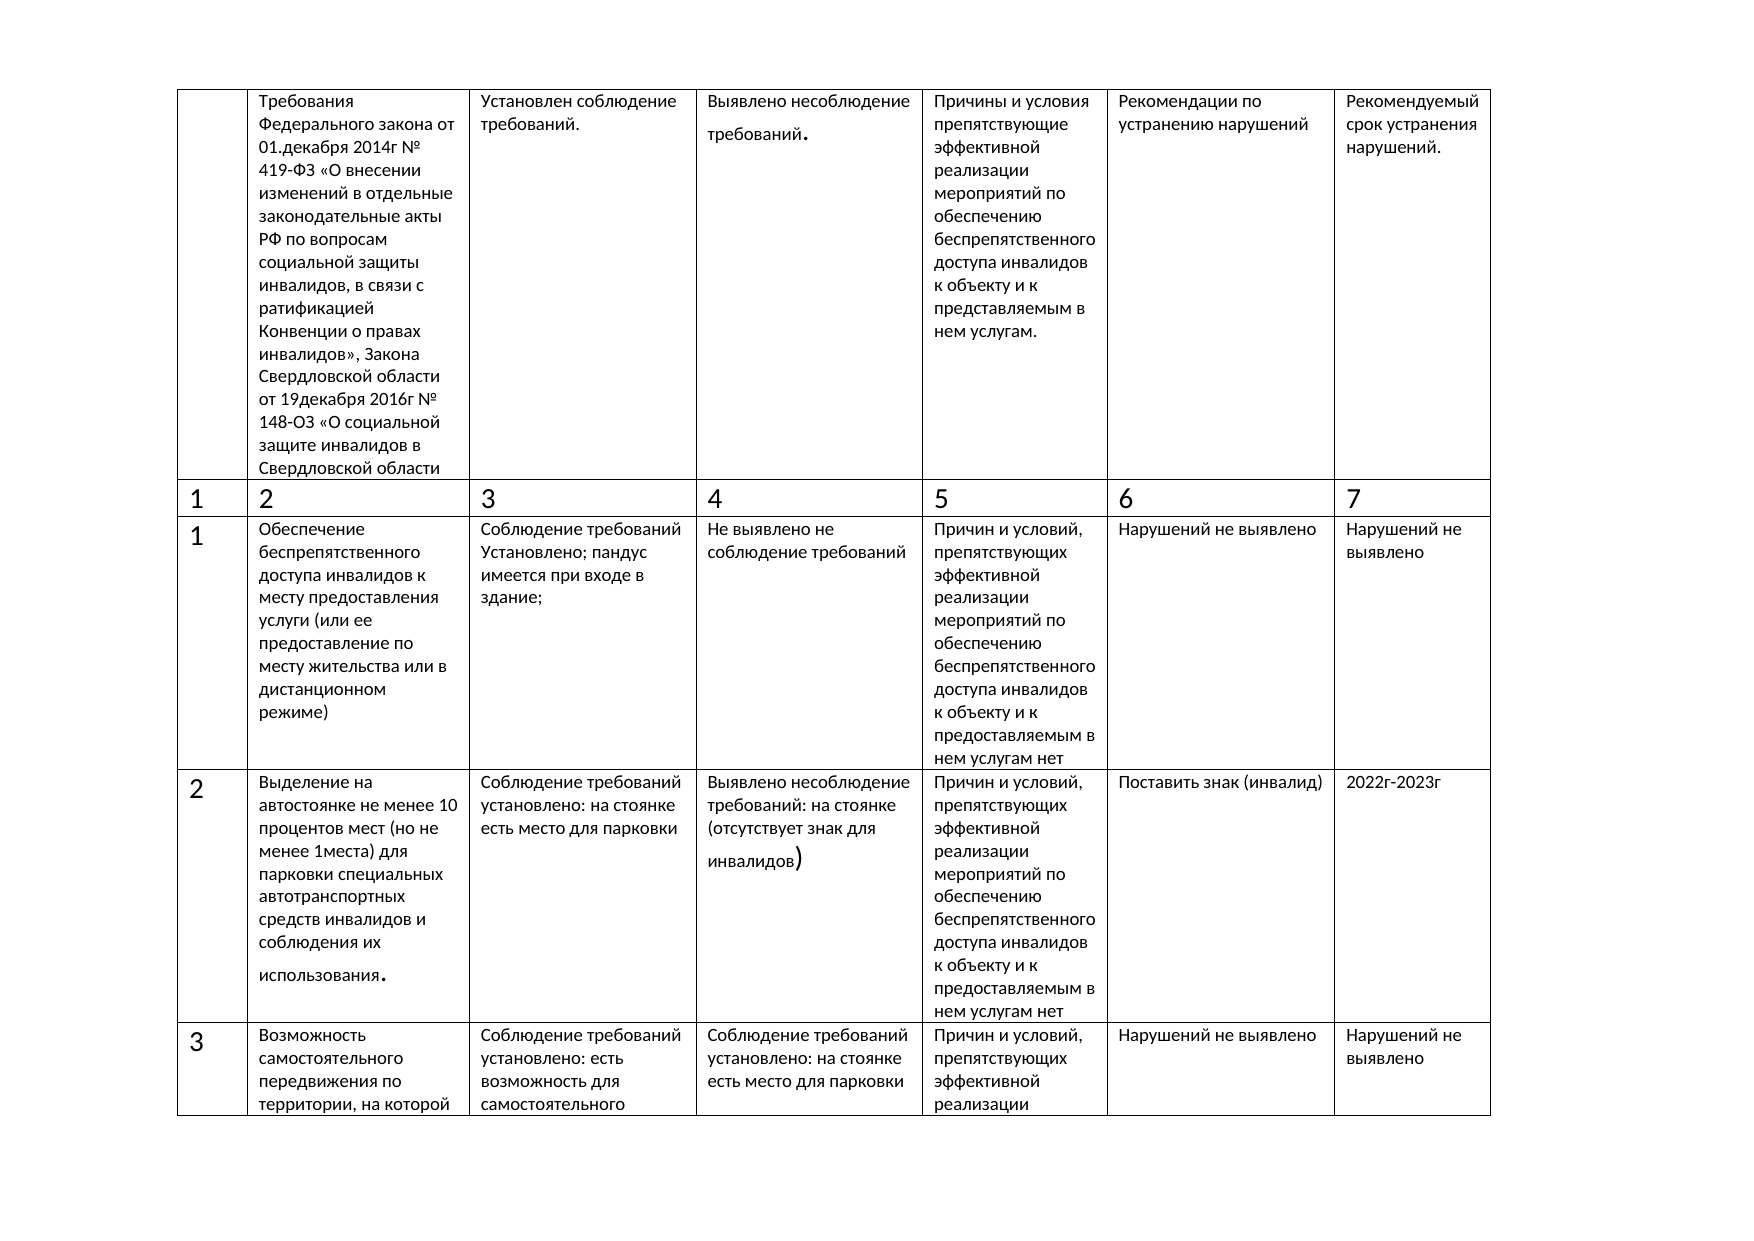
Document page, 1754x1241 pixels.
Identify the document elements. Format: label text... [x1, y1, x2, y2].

table_header Причины и условия препятствующие эффективной реализации мероприятий по обеспечению беспрепятственного доступа инвалидов к объекту и к представляемым в нем услугам. [923, 90, 1107, 479]
table_cell Нарушений не выявлено [1335, 517, 1490, 769]
table_cell 2022г-2023г [1335, 770, 1490, 1022]
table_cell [248, 1023, 469, 1115]
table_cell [697, 1023, 922, 1115]
table_header Рекомендуемый срок устранения нарушений. [1335, 90, 1490, 479]
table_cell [1108, 1023, 1334, 1115]
table_cell 7 [1335, 480, 1490, 516]
table_cell 1 [178, 480, 247, 516]
table_cell 2 [178, 770, 247, 1022]
table_header Требования Федерального закона от 01.декабря 2014г № 419-ФЗ «О внесении изменений в отдельные законодательные акты РФ по вопросам социальной защиты инвалидов, в связи с ратификацией Конвенции о правах инвалидов», Закона Свердловской области от 19декабря 2016г № 148-ОЗ «О социальной защите инвалидов в Свердловской области [248, 90, 469, 479]
table_cell Не выявлено не соблюдение требований [697, 517, 922, 769]
table_cell Соблюдение требований Установлено; пандус имеется при входе в здание; [470, 517, 696, 769]
table_header Рекомендации по устранению нарушений [1108, 90, 1334, 479]
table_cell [470, 1023, 696, 1115]
table_cell Выявлено несоблюдение требований: на стоянке (отсутствует знак для инвалидов) [697, 770, 922, 1022]
table_cell Нарушений не выявлено [1108, 517, 1334, 769]
table_cell 6 [1108, 480, 1334, 516]
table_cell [923, 1023, 1107, 1115]
table_cell 3 [178, 1023, 247, 1115]
table_cell 3 [470, 480, 696, 516]
table_cell Обеспечение беспрепятственного доступа инвалидов к месту предоставления услуги (или ее предоставление по месту жительства или в дистанционном режиме) [248, 517, 469, 769]
table_cell Выделение на автостоянке не менее 10 процентов мест (но не менее 1места) для парковки специальных автотранспортных средств инвалидов и соблюдения их использования. [248, 770, 469, 1022]
table_cell Соблюдение требований установлено: на стоянке есть место для парковки [470, 770, 696, 1022]
table_header Установлен соблюдение требований. [470, 90, 696, 479]
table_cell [1335, 1023, 1490, 1115]
table_header Выявлено несоблюдение требований. [697, 90, 922, 479]
table_cell 4 [697, 480, 922, 516]
table_cell Поставить знак (инвалид) [1108, 770, 1334, 1022]
table_cell 1 [178, 517, 247, 769]
table_cell 5 [923, 480, 1107, 516]
table_cell 2 [248, 480, 469, 516]
table_header [178, 90, 247, 479]
